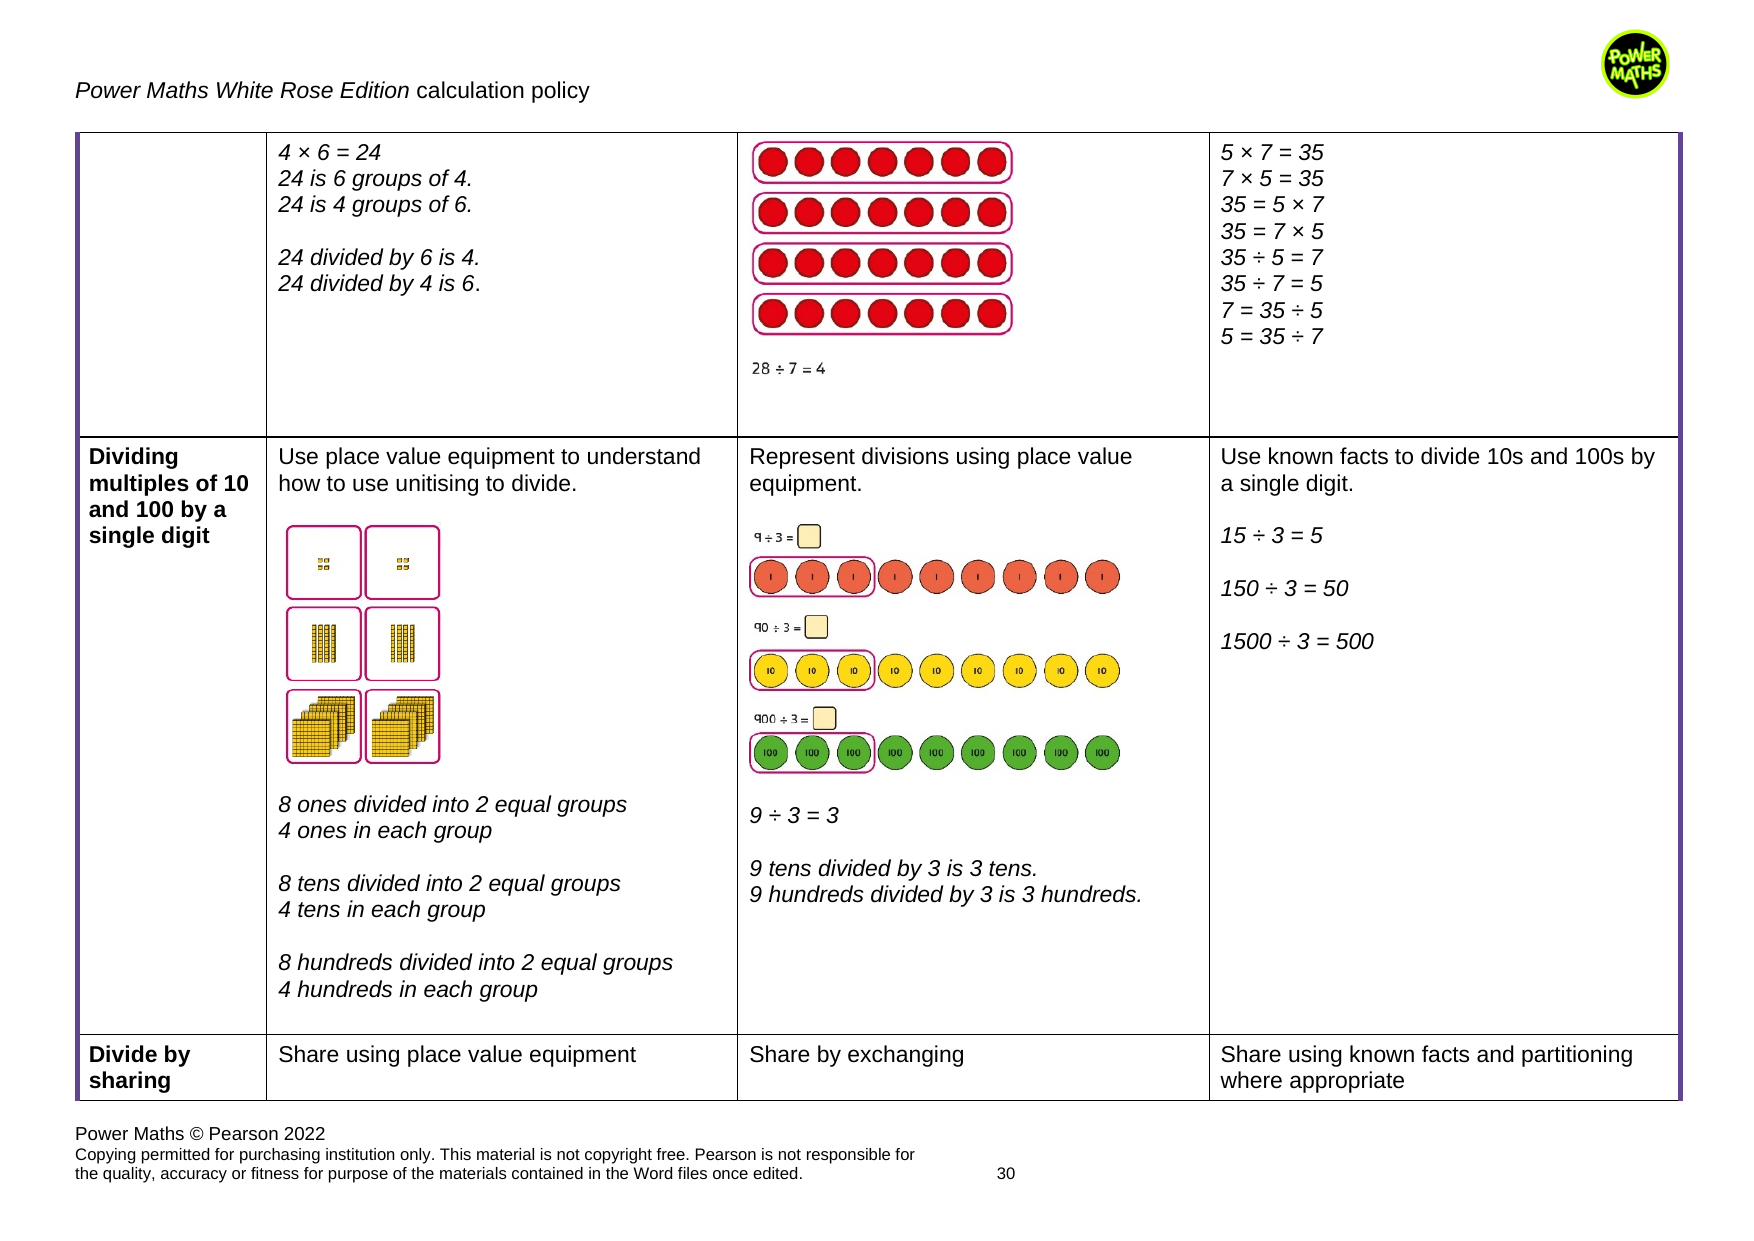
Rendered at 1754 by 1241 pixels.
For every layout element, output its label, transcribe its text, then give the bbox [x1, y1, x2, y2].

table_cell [738, 133, 1209, 436]
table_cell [267, 1035, 737, 1100]
table_cell Use place value equipment to understand how to use unitising to divide. 8 ones divided into 2 equal groups 4 ones in each group 8 tens divided into 2 equal groups 4 tens in each group 8 hundreds divided into 2 equal groups 4 hundreds in each group [267, 438, 737, 1034]
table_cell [1210, 133, 1678, 436]
table_cell Dividing multiples of 10 and 100 by a single digit [80, 438, 266, 1034]
picture [283, 522, 442, 765]
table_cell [267, 133, 737, 436]
picture [749, 138, 1015, 378]
table_cell Use known facts to divide 10s and 100s by a single digit. 15 ÷ 3 = 5 150 ÷ 3 = 50 1500 ÷ 3 = 500 [1210, 438, 1678, 1034]
picture [1600, 29, 1670, 99]
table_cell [80, 133, 266, 436]
picture [749, 522, 1123, 776]
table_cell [738, 1035, 1209, 1100]
table_cell Divide by sharing [80, 1035, 266, 1100]
table_cell Represent divisions using place value equipment. 9 ÷ 3 = 3 9 tens divided by 3 is 3 tens. 9 hundreds divided by 3 is 3 hundreds. [738, 438, 1209, 1034]
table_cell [1210, 1035, 1678, 1100]
